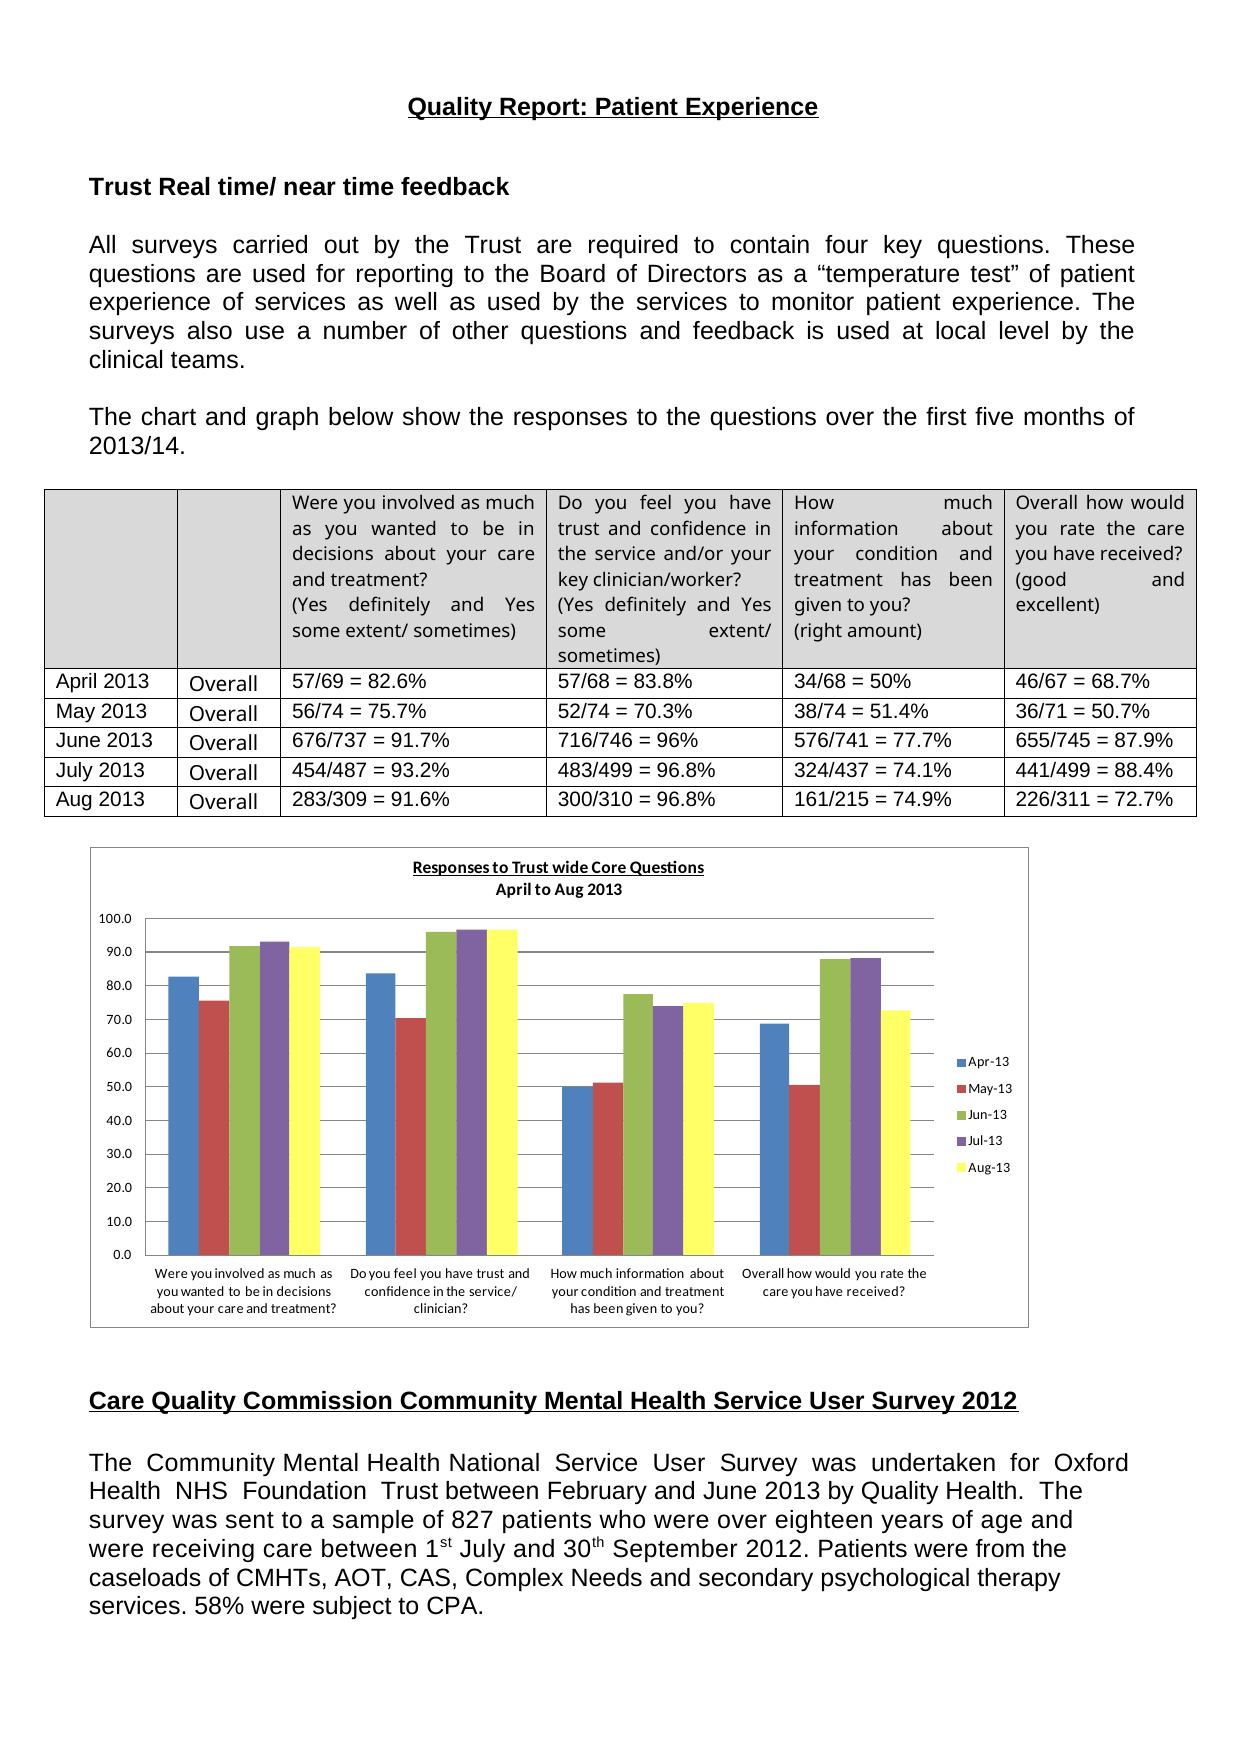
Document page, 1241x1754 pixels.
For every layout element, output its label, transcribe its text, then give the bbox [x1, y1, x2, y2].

table_header Were you involved as much as you wanted to be in decisions about your care and treatment? (Yes definitely and Yes some extent/ sometimes) [281, 490, 546, 668]
table_cell 324/437 = 74.1% [783, 758, 1004, 786]
table_cell April 2013 [45, 669, 177, 698]
table_cell 483/499 = 96.8% [547, 758, 782, 786]
table_cell 283/309 = 91.6% [281, 787, 546, 816]
table_cell Aug 2013 [45, 787, 177, 816]
table_cell 52/74 = 70.3% [547, 699, 782, 727]
table_cell 226/311 = 72.7% [1005, 787, 1196, 816]
table_header How much information about your condition and treatment has been given to you? (right amount) [783, 490, 1004, 668]
text The Community Mental Health National Service User Survey was undertaken for Oxford Health NHS Foundation Trust between February and June 2013 by Quality Health. The survey was sent to a sample of 827 patients who were over eighteen years of age and were receiving care between 1st July and 30th September 2012. Patients were from the caseloads of CMHTs, AOT, CAS, Complex Needs and secondary psychological therapy services. 58% were subject to CPA. [89, 1448, 1137, 1620]
table_cell Overall [178, 758, 280, 786]
table_cell 716/746 = 96% [547, 728, 782, 757]
table_cell 454/487 = 93.2% [281, 758, 546, 786]
table_cell May 2013 [45, 699, 177, 727]
table_cell 38/74 = 51.4% [783, 699, 1004, 727]
table_cell Overall [178, 728, 280, 757]
table_cell 36/71 = 50.7% [1005, 699, 1196, 727]
table_cell 676/737 = 91.7% [281, 728, 546, 757]
table_header Do you feel you have trust and confidence in the service and/or your key clinician/worker? (Yes definitely and Yes some extent/ sometimes) [547, 490, 782, 668]
text The chart and graph below show the responses to the questions over the first five months of 2013/14. [89, 402, 1137, 460]
table_cell Overall [178, 699, 280, 727]
table_cell July 2013 [45, 758, 177, 786]
text All surveys carried out by the Trust are required to contain four key questions. These questions are used for reporting to the Board of Directors as a “temperature test” of patient experience of services as well as used by the services to monitor patient experience. The surveys also use a number of other questions and feedback is used at local level by the clinical teams. [89, 230, 1137, 374]
table_cell 34/68 = 50% [783, 669, 1004, 698]
table_cell 56/74 = 75.7% [281, 699, 546, 727]
table_cell 46/67 = 68.7% [1005, 669, 1196, 698]
table_cell Overall [178, 669, 280, 698]
table_cell June 2013 [45, 728, 177, 757]
table_cell 161/215 = 74.9% [783, 787, 1004, 816]
subtitle Trust Real time/ near time feedback [89, 172, 1137, 201]
table_header [45, 490, 177, 668]
table_cell 57/69 = 82.6% [281, 669, 546, 698]
table_cell 57/68 = 83.8% [547, 669, 782, 698]
text Quality Report: Patient Experience [89, 92, 1137, 121]
table_cell 300/310 = 96.8% [547, 787, 782, 816]
table_cell 441/499 = 88.4% [1005, 758, 1196, 786]
text Care Quality Commission Community Mental Health Service User Survey 2012 [89, 1386, 1137, 1414]
table_header [178, 490, 280, 668]
table_cell 576/741 = 77.7% [783, 728, 1004, 757]
table_cell Overall [178, 787, 280, 816]
table_cell 655/745 = 87.9% [1005, 728, 1196, 757]
table_header Overall how would you rate the care you have received? (good and excellent) [1005, 490, 1196, 668]
